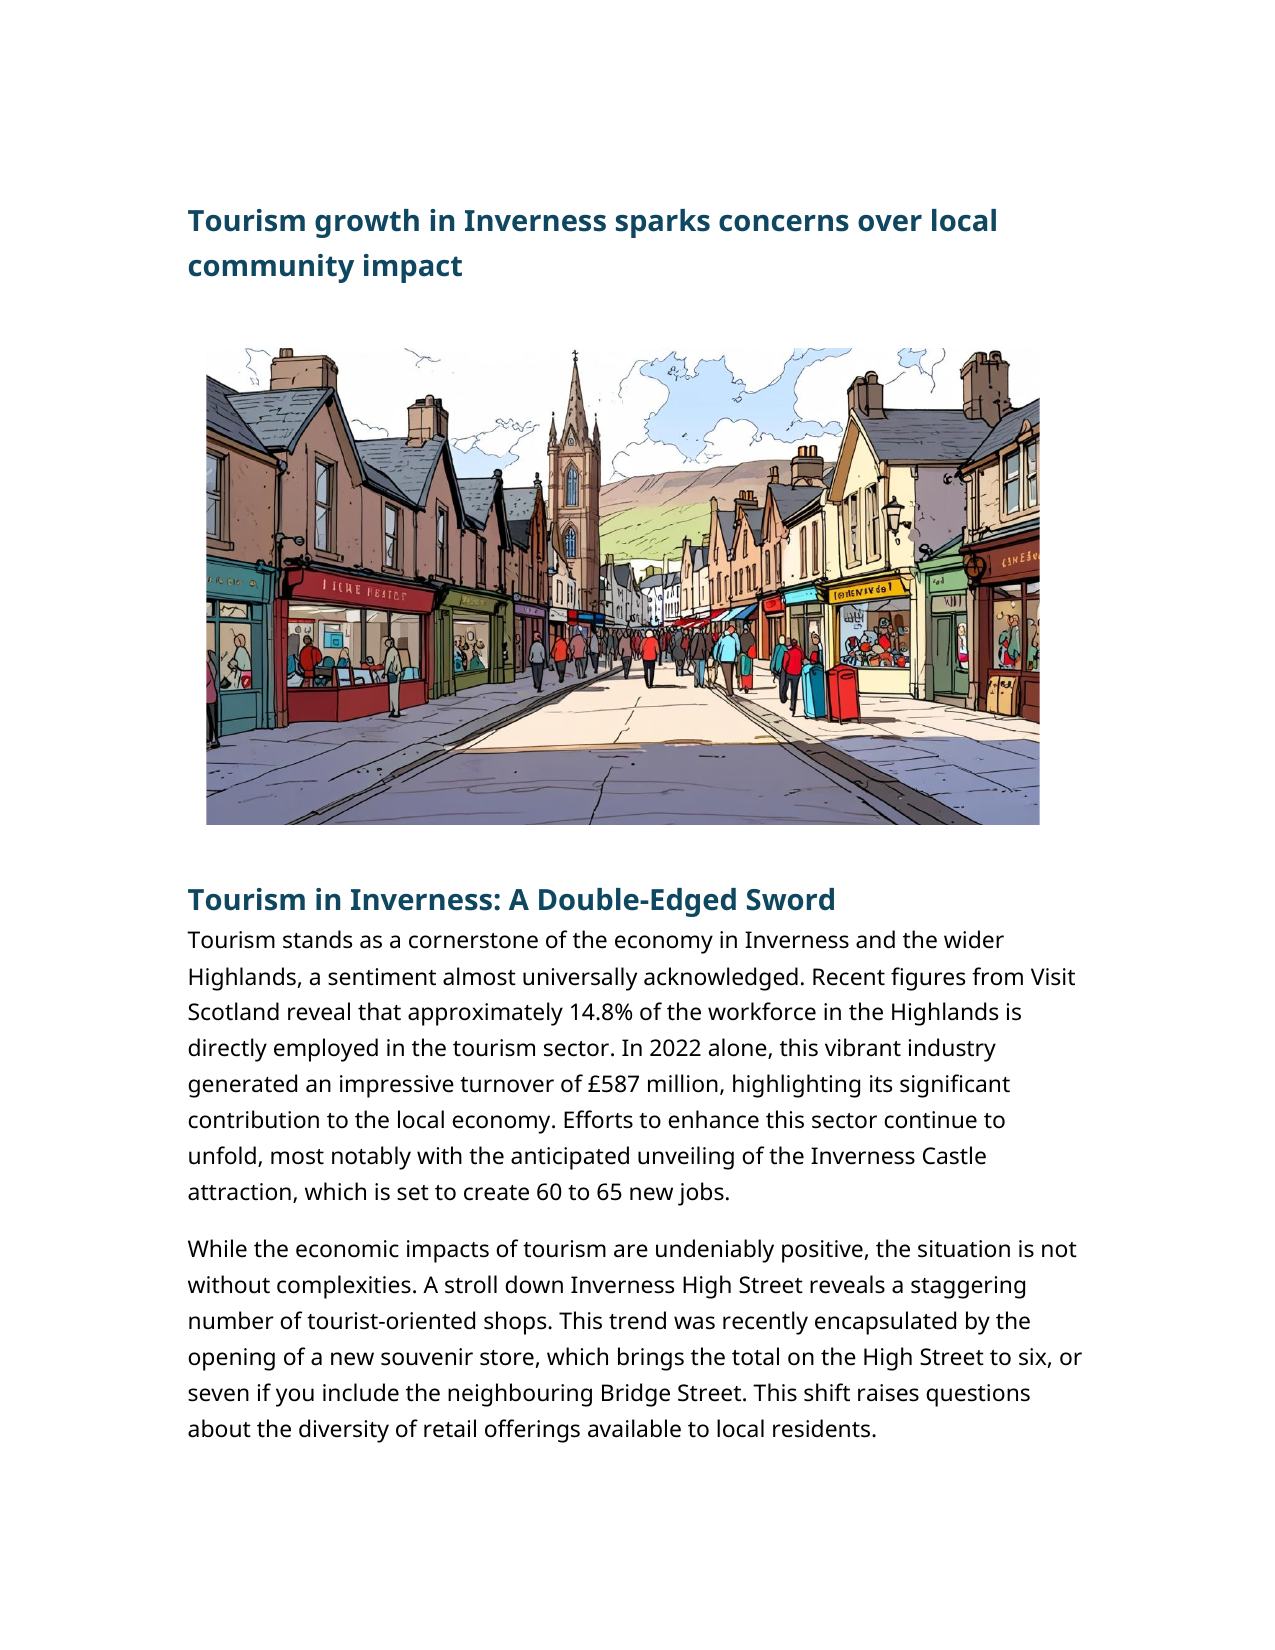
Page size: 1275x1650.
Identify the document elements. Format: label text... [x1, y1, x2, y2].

subtitle Tourism in Inverness: A Double-Edged Sword [187, 879, 1087, 918]
text While the economic impacts of tourism are undeniably positive, the situation is not without complexities. A stroll down Inverness High Street reveals a staggering number of tourist-oriented shops. This trend was recently encapsulated by the opening of a new souvenir store, which brings the total on the High Street to six, or seven if you include the neighbouring Bridge Street. This shift raises questions about the diversity of retail offerings available to local residents. [187, 1233, 1087, 1444]
picture [206, 348, 1040, 825]
text Tourism stands as a cornerstone of the economy in Inverness and the wider Highlands, a sentiment almost universally acknowledged. Recent figures from Visit Scotland reveal that approximately 14.8% of the workforce in the Highlands is directly employed in the tourism sector. In 2022 alone, this vibrant industry generated an impressive turnover of £587 million, highlighting its significant contribution to the local economy. Efforts to enhance this sector continue to unfold, most notably with the anticipated unveiling of the Inverness Castle attraction, which is set to create 60 to 65 new jobs. [187, 924, 1087, 1207]
subtitle Tourism growth in Inverness sparks concerns over local community impact [187, 200, 1087, 285]
